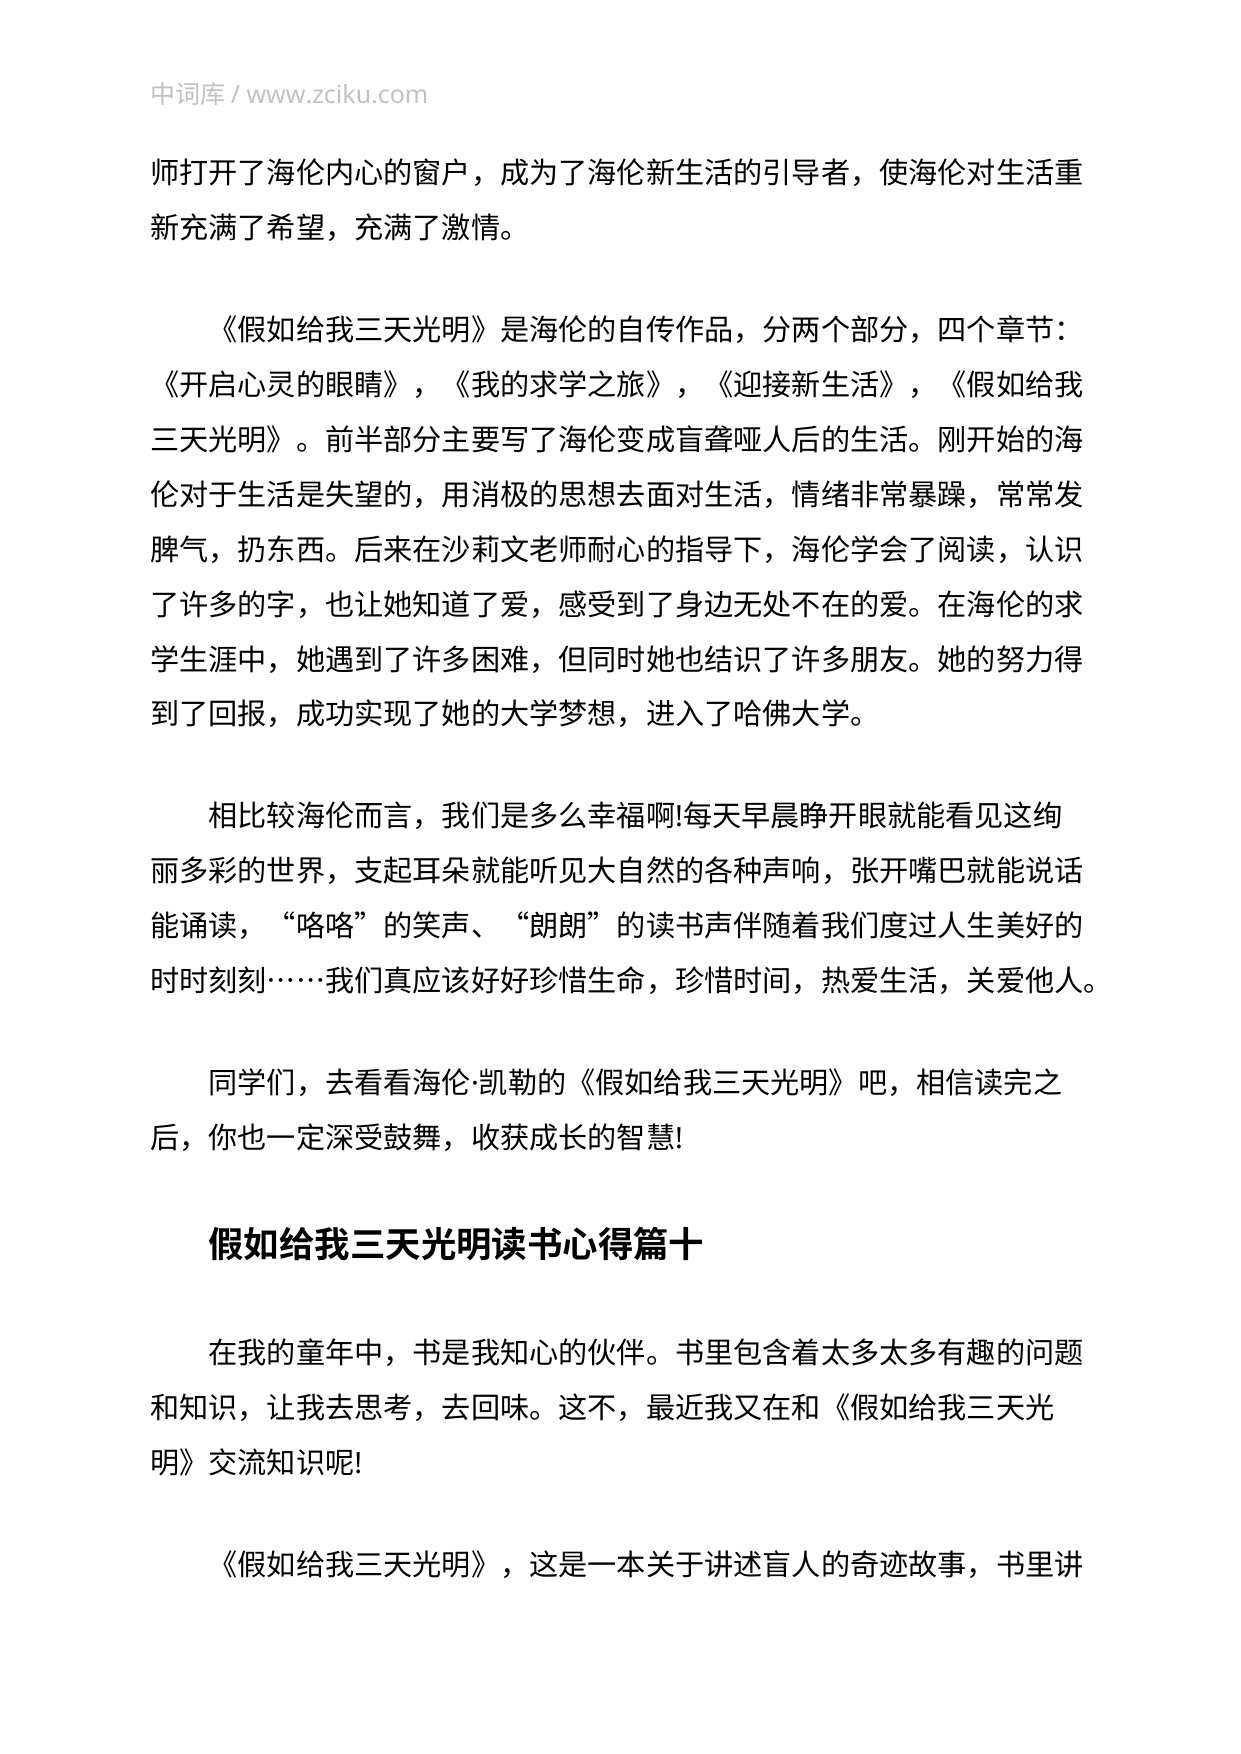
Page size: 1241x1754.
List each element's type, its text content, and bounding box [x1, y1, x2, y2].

text 《假如给我三天光明》是海伦的自传作品，分两个部分，四个章节：《开启心灵的眼睛》，《我的求学之旅》，《迎接新生活》，《假如给我三天光明》。前半部分主要写了海伦变成盲聋哑人后的生活。刚开始的海伦对于生活是失望的，用消极的思想去面对生活，情绪非常暴躁，常常发脾气，扔东西。后来在沙莉文老师耐心的指导下，海伦学会了阅读，认识了许多的字，也让她知道了爱，感受到了身边无处不在的爱。在海伦的求学生涯中，她遇到了许多困难，但同时她也结识了许多朋友。她的努力得到了回报，成功实现了她的大学梦想，进入了哈佛大学。 [150, 307, 1090, 733]
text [150, 150, 1090, 247]
text 同学们，去看看海伦·凯勒的《假如给我三天光明》吧，相信读完之后，你也一定深受鼓舞，收获成长的智慧! [150, 1059, 1090, 1157]
text 在我的童年中，书是我知心的伙伴。书里包含着太多太多有趣的问题和知识，让我去思考，去回味。这不，最近我又在和《假如给我三天光明》交流知识呢! [150, 1330, 1090, 1482]
text 假如给我三天光明读书心得篇十 [150, 1216, 1090, 1267]
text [150, 1541, 1090, 1584]
text 相比较海伦而言，我们是多么幸福啊!每天早晨睁开眼就能看见这绚丽多彩的世界，支起耳朵就能听见大自然的各种声响，张开嘴巴就能说话能诵读，“咯咯”的笑声、“朗朗”的读书声伴随着我们度过人生美好的时时刻刻……我们真应该好好珍惜生命，珍惜时间，热爱生活，关爱他人。 [150, 793, 1090, 1000]
